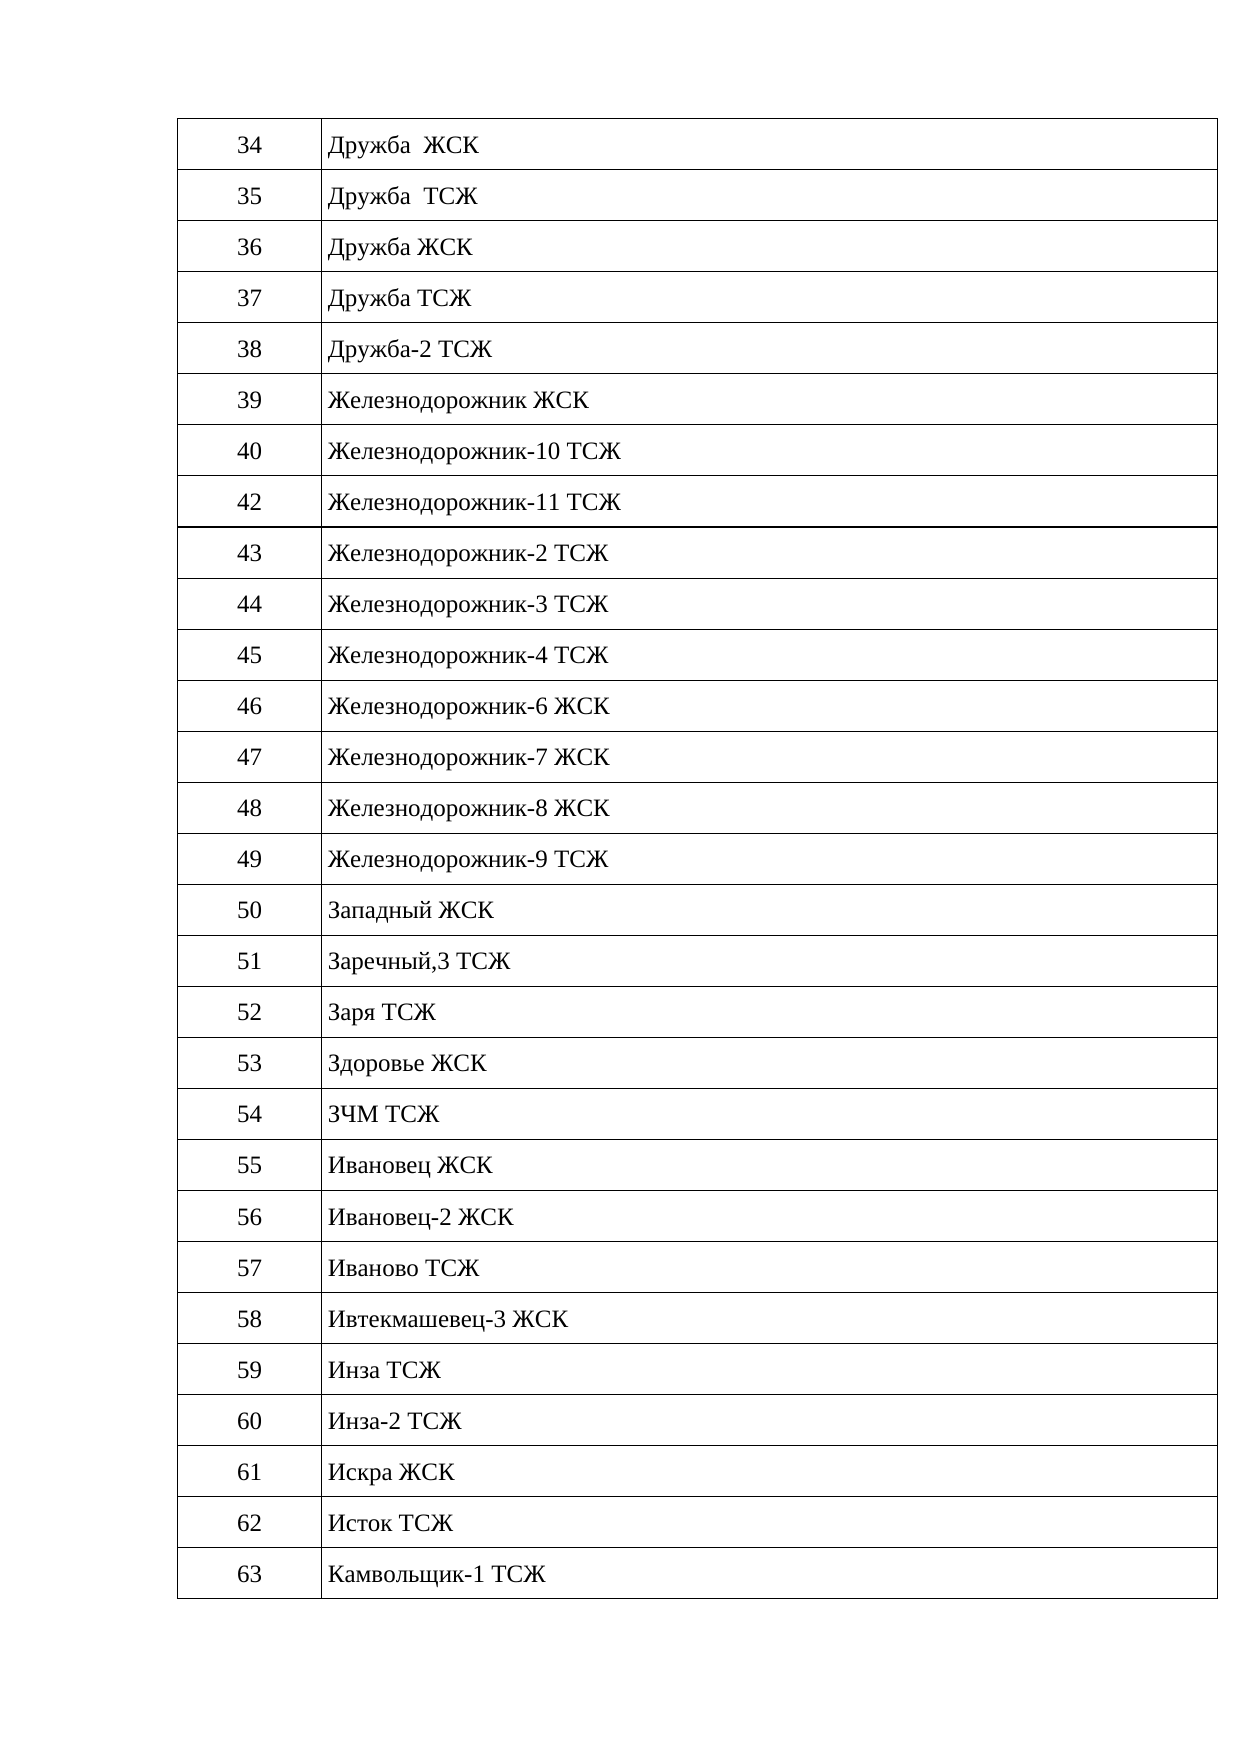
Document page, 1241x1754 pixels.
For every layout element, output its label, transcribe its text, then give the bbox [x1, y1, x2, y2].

table_cell Железнодорожник-9 ТСЖ [322, 834, 1217, 884]
table_cell Ивановец-2 ЖСК [322, 1191, 1217, 1241]
table_cell 37 [178, 272, 321, 322]
table_cell Железнодорожник ЖСК [322, 374, 1217, 424]
table_cell 38 [178, 323, 321, 373]
table_cell Дружба ЖСК [322, 119, 1217, 169]
table_cell 62 [178, 1497, 321, 1547]
table_cell Здоровье ЖСК [322, 1038, 1217, 1088]
table_cell 58 [178, 1293, 321, 1343]
table_cell 56 [178, 1191, 321, 1241]
table_cell Железнодорожник-8 ЖСК [322, 783, 1217, 833]
table_cell 53 [178, 1038, 321, 1088]
table_cell Железнодорожник-4 ТСЖ [322, 630, 1217, 679]
table_cell Ивтекмашевец-3 ЖСК [322, 1293, 1217, 1343]
table_cell 40 [178, 425, 321, 475]
table_cell 43 [178, 528, 321, 577]
table_cell Западный ЖСК [322, 885, 1217, 935]
table_cell Дружба-2 ТСЖ [322, 323, 1217, 373]
table_cell 51 [178, 936, 321, 986]
table_cell Дружба ТСЖ [322, 272, 1217, 322]
table_cell 45 [178, 630, 321, 679]
table_cell Железнодорожник-7 ЖСК [322, 732, 1217, 782]
table_cell 59 [178, 1344, 321, 1394]
table_cell 42 [178, 476, 321, 526]
table_cell 50 [178, 885, 321, 935]
table_cell 44 [178, 579, 321, 628]
table_cell 63 [178, 1548, 321, 1598]
table_cell 60 [178, 1395, 321, 1445]
table_cell 61 [178, 1446, 321, 1496]
table_cell Заречный,3 ТСЖ [322, 936, 1217, 986]
table_cell Ивановец ЖСК [322, 1140, 1217, 1190]
table_cell 39 [178, 374, 321, 424]
table_cell 48 [178, 783, 321, 833]
table_cell 36 [178, 221, 321, 271]
table_cell Искра ЖСК [322, 1446, 1217, 1496]
table_cell Дружба ЖСК [322, 221, 1217, 271]
table_cell Железнодорожник-6 ЖСК [322, 681, 1217, 731]
table_cell Железнодорожник-2 ТСЖ [322, 528, 1217, 577]
table_cell 57 [178, 1242, 321, 1292]
table_cell Исток ТСЖ [322, 1497, 1217, 1547]
table_cell Камвольщик-1 ТСЖ [322, 1548, 1217, 1598]
table_cell 55 [178, 1140, 321, 1190]
table_cell Железнодорожник-10 ТСЖ [322, 425, 1217, 475]
table_cell 47 [178, 732, 321, 782]
table_cell Заря ТСЖ [322, 987, 1217, 1037]
table_cell Инза-2 ТСЖ [322, 1395, 1217, 1445]
table_cell 54 [178, 1089, 321, 1139]
table_cell 34 [178, 119, 321, 169]
table_cell 49 [178, 834, 321, 884]
table_cell Инза ТСЖ [322, 1344, 1217, 1394]
table_cell Иваново ТСЖ [322, 1242, 1217, 1292]
table_cell Железнодорожник-11 ТСЖ [322, 476, 1217, 526]
table_cell Дружба ТСЖ [322, 170, 1217, 220]
table_cell 35 [178, 170, 321, 220]
table_cell ЗЧМ ТСЖ [322, 1089, 1217, 1139]
table_cell 46 [178, 681, 321, 731]
table_cell 52 [178, 987, 321, 1037]
table_cell Железнодорожник-3 ТСЖ [322, 579, 1217, 628]
